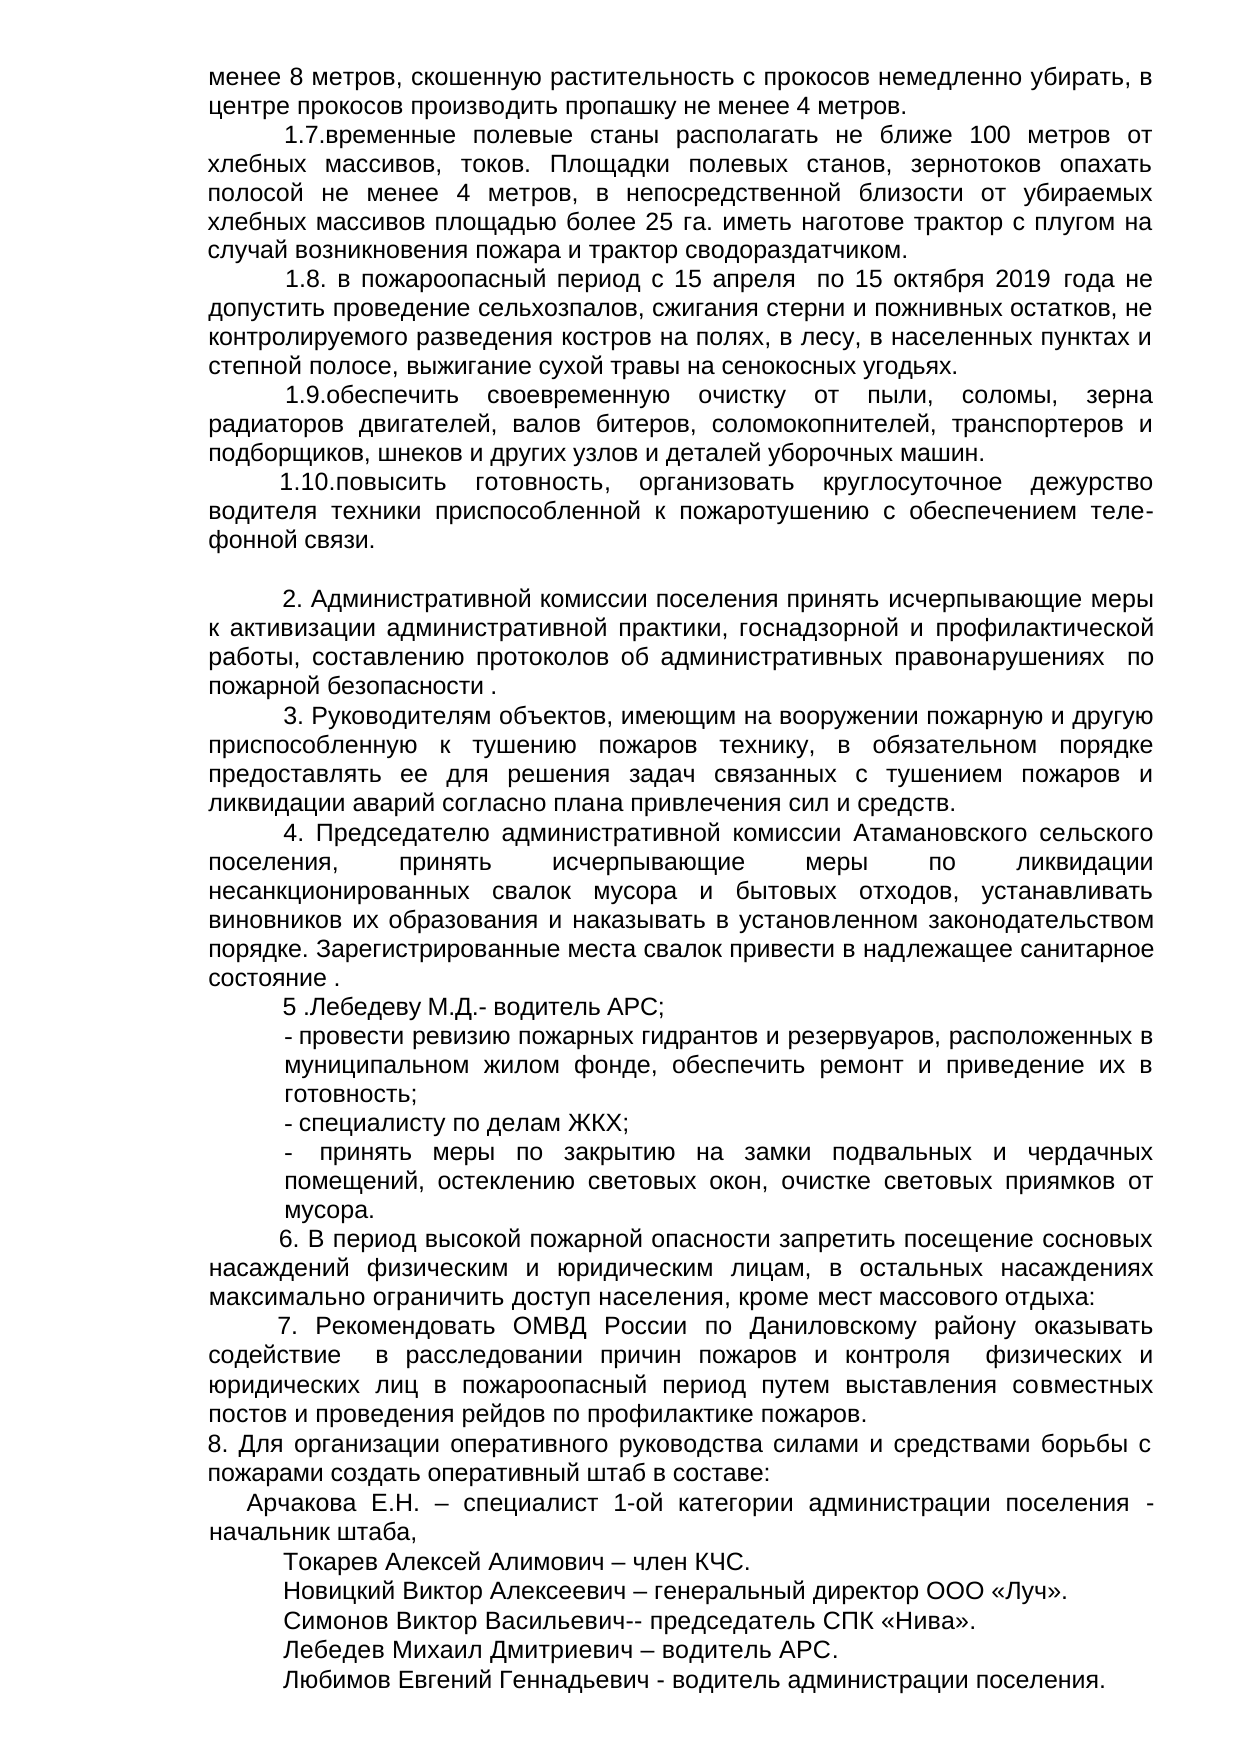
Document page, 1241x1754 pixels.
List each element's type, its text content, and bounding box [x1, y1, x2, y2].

list провести ревизию пожарных гидрантов и резервуаров, расположенных в муниципальном жилом фонде, обеспечить ремонт и приведение их в готовность; [284, 1021, 1154, 1108]
text 5 .Лебедеву М.Д.- водитель АРС; [208, 992, 1138, 1021]
text Лебедев Михаил Дмитриевич – водитель АРС. [208, 1635, 1153, 1664]
text 7. Рекомендовать ОМВД России по Даниловскому району оказывать содействие в расследовании причин пожаров и контроля физических и юридических лиц в пожароопасный период путем выставления совместных постов и проведения рейдов по профилактике пожаров. [208, 1311, 1153, 1429]
text Новицкий Виктор Алексеевич – генеральный директор ООО «Луч». [209, 1576, 1152, 1606]
text 1.9.обеспечить своевременную очистку от пыли, соломы, зерна радиаторов двигателей, валов битеров, соломокопнителей, транспортеров и подборщиков, шнеков и других узлов и деталей уборочных машин. [208, 381, 1153, 467]
text 1.7.временные полевые станы располагать не ближе 100 метров от хлебных массивов, токов. Площадки полевых станов, зернотоков опахать полосой не менее 4 метров, в непосредственной близости от убираемых хлебных массивов площадью более 25 га. иметь наготове трактор с плугом на случай возникновения пожара и трактор сводораздатчиком. [207, 120, 1153, 265]
list специалисту по делам ЖКХ; [284, 1108, 1154, 1137]
text Арчакова Е.Н. – специалист 1-ой категории администрации поселения - начальник штаба, [209, 1488, 1154, 1547]
text Симонов Виктор Васильевич-- председатель СПК «Нива». [208, 1606, 1153, 1635]
text 2. Административной комиссии поселения принять исчерпывающие меры к активизации административной практики, госнадзорной и профилактической работы, составлению протоколов об административных правонарушениях по пожарной безопасности . [208, 584, 1154, 700]
text 8. Для организации оперативного руководства силами и средствами борьбы с пожарами создать оперативный штаб в составе: [207, 1429, 1152, 1488]
text 4. Председателю административной комиссии Атамановского сельского поселения, принять исчерпывающие меры по ликвидации несанкционированных свалок мусора и бытовых отходов, устанавливать виновников их образования и наказывать в установленном законодательством порядке. Зарегистрированные места свалок привести в надлежащее санитарное состояние . [208, 818, 1154, 992]
text 3. Руководителям объектов, имеющим на вооружении пожарную и другую приспособленную к тушению пожаров технику, в обязательном порядке предоставлять ее для решения задач связанных с тушением пожаров и ликвидации аварий согласно плана привлечения сил и средств. [208, 701, 1154, 817]
text 1.10.повысить готовность, организовать круглосуточное дежурство водителя техники приспособленной к пожаротушению с обеспечением телефонной связи. [208, 467, 1154, 554]
text Токарев Алексей Алимович – член КЧС. [209, 1547, 1152, 1576]
text 6. В период высокой пожарной опасности запретить посещение сосновых насаждений физическим и юридическим лицам, в остальных насаждениях максимально ограничить доступ населения, кроме мест массового отдыха: [208, 1224, 1154, 1311]
text Любимов Евгений Геннадьевич - водитель администрации поселения. [209, 1664, 1153, 1694]
text 1.8. в пожароопасный период с 15 апреля по 15 октября 2019 года не допустить проведение сельхозпалов, сжигания стерни и пожнивных остатков, не контролируемого разведения костров на полях, в лесу, в населенных пунктах и степной полосе, выжигание сухой травы на сенокосных угодьях. [208, 265, 1153, 381]
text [208, 62, 1154, 120]
list принять меры по закрытию на замки подвальных и чердачных помещений, остеклению световых окон, очистке световых приямков от мусора. [284, 1137, 1154, 1224]
